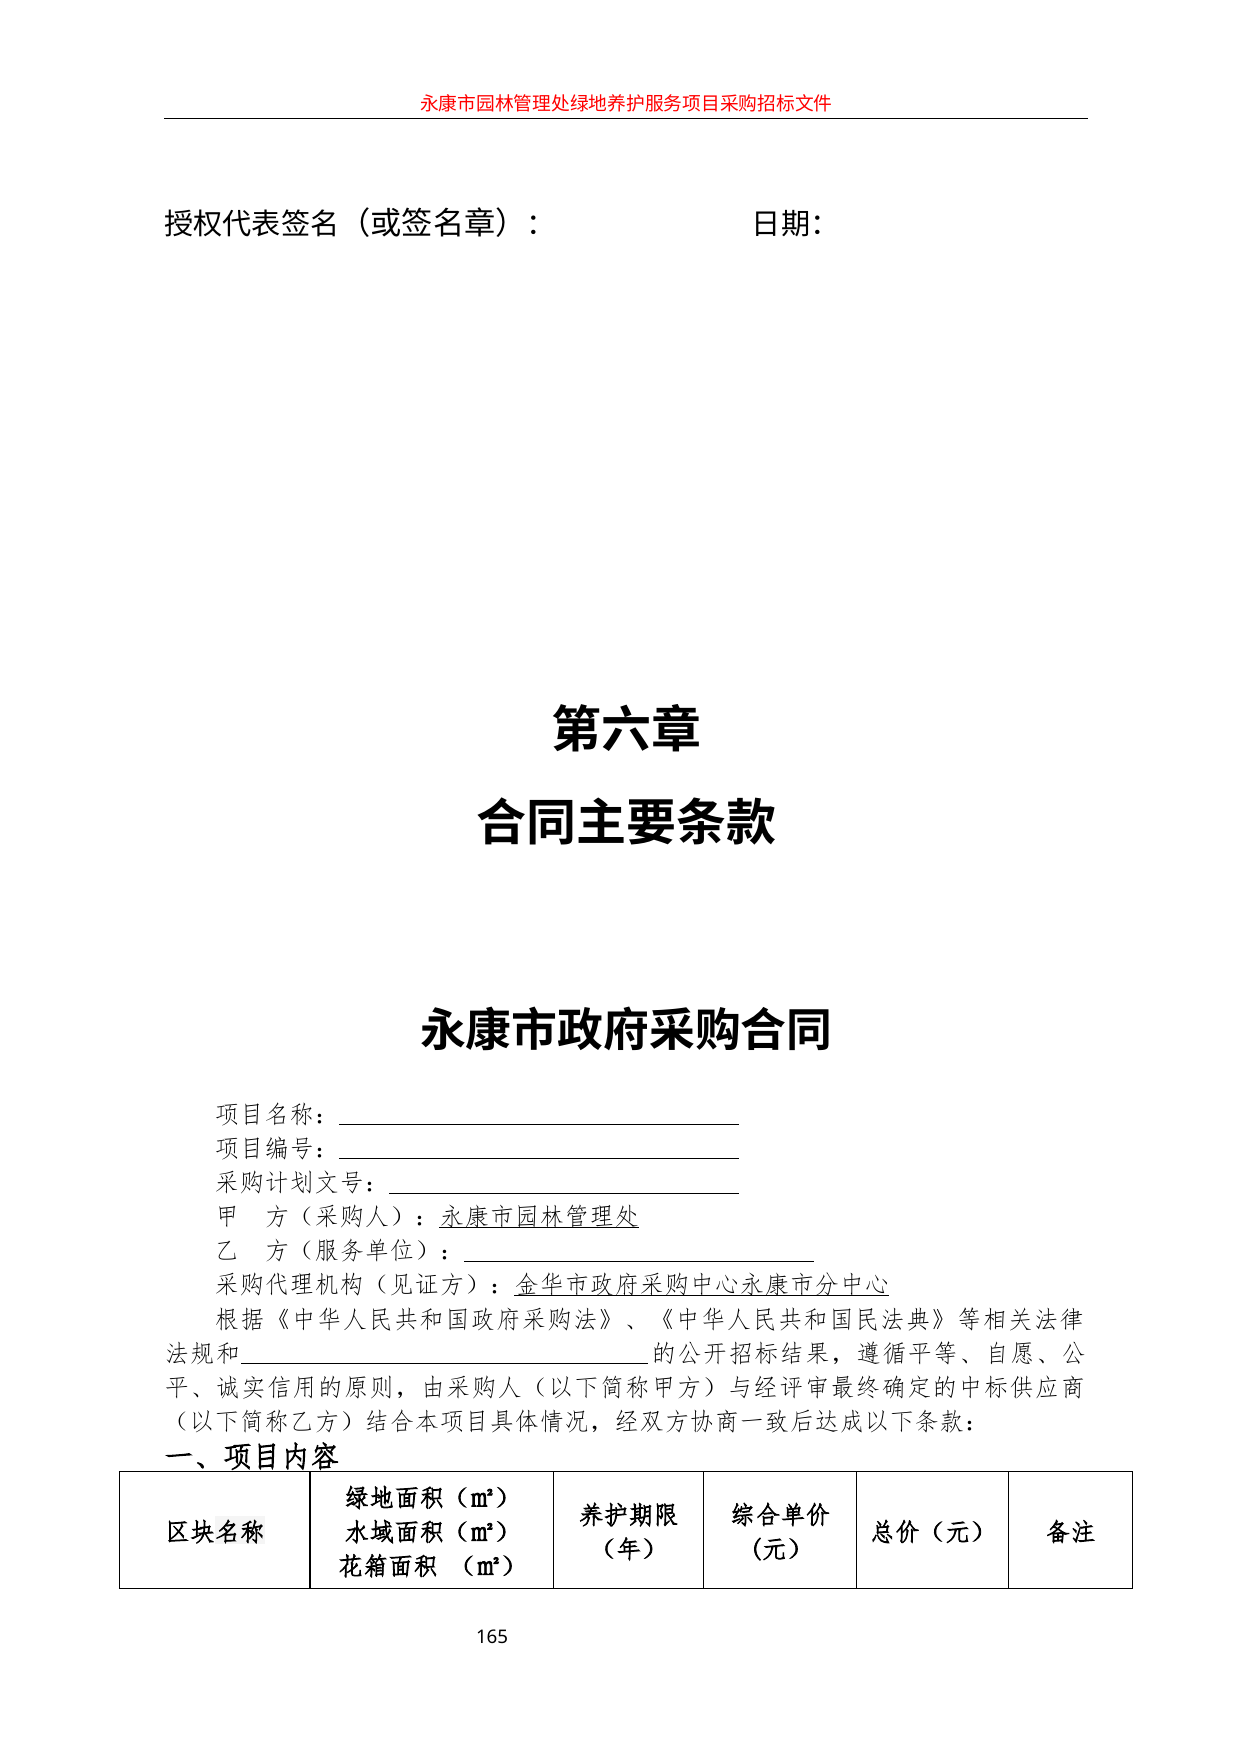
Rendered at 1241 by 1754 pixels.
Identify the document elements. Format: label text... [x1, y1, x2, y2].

subtitle 永康市政府采购合同 [164, 993, 1088, 1061]
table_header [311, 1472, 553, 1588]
text 合同主要条款 [164, 766, 1088, 859]
list 一、项目内容 [164, 1437, 1088, 1471]
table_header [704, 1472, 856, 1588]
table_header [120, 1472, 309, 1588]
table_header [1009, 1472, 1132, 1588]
text 甲 方（采购人）：永康市园林管理处 [164, 1198, 1088, 1232]
text 项目名称： [164, 1095, 1088, 1129]
text 根据《中华人民共和国政府采购法》、《中华人民共和国民法典》等相关法律法规和 的公开招标结果，遵循平等、自愿、公平、诚实信用的原则，由采购人（以下简称甲方）与经评审最终确定的中标供应商（以下简称乙方）结合本项目具体情况，经双方协商一致后达成以下条款： [164, 1300, 1088, 1437]
text 授权代表签名（或签名章）： 日期： [164, 201, 1088, 243]
text 第六章 [164, 672, 1088, 766]
text 采购代理机构（见证方）：金华市政府采购中心永康市分中心 [164, 1266, 1088, 1300]
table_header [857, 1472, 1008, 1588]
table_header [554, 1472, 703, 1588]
text 乙 方（服务单位）： [164, 1232, 1088, 1266]
text 项目编号： [164, 1129, 1088, 1164]
text 采购计划文号： [164, 1164, 1088, 1198]
